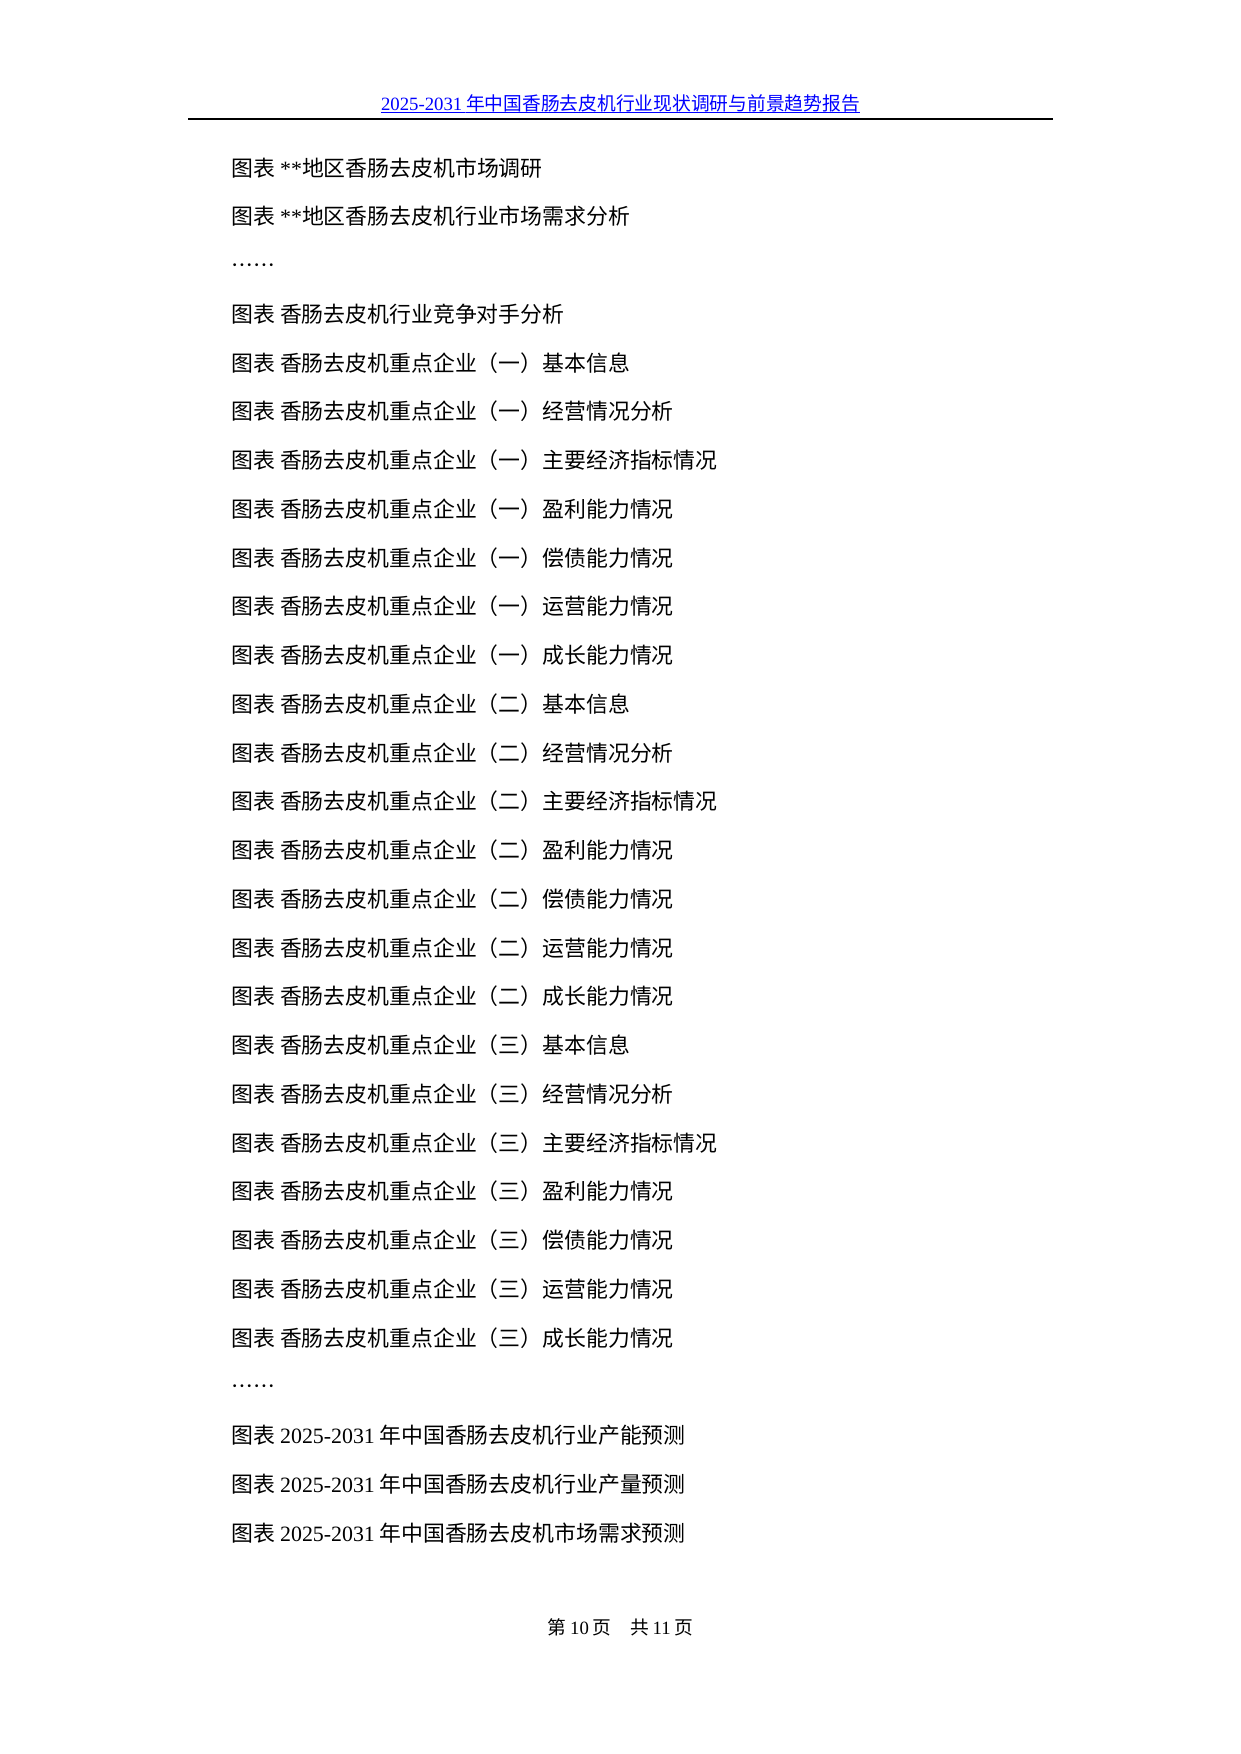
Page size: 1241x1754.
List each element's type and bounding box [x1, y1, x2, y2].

text [187, 150, 1053, 1548]
